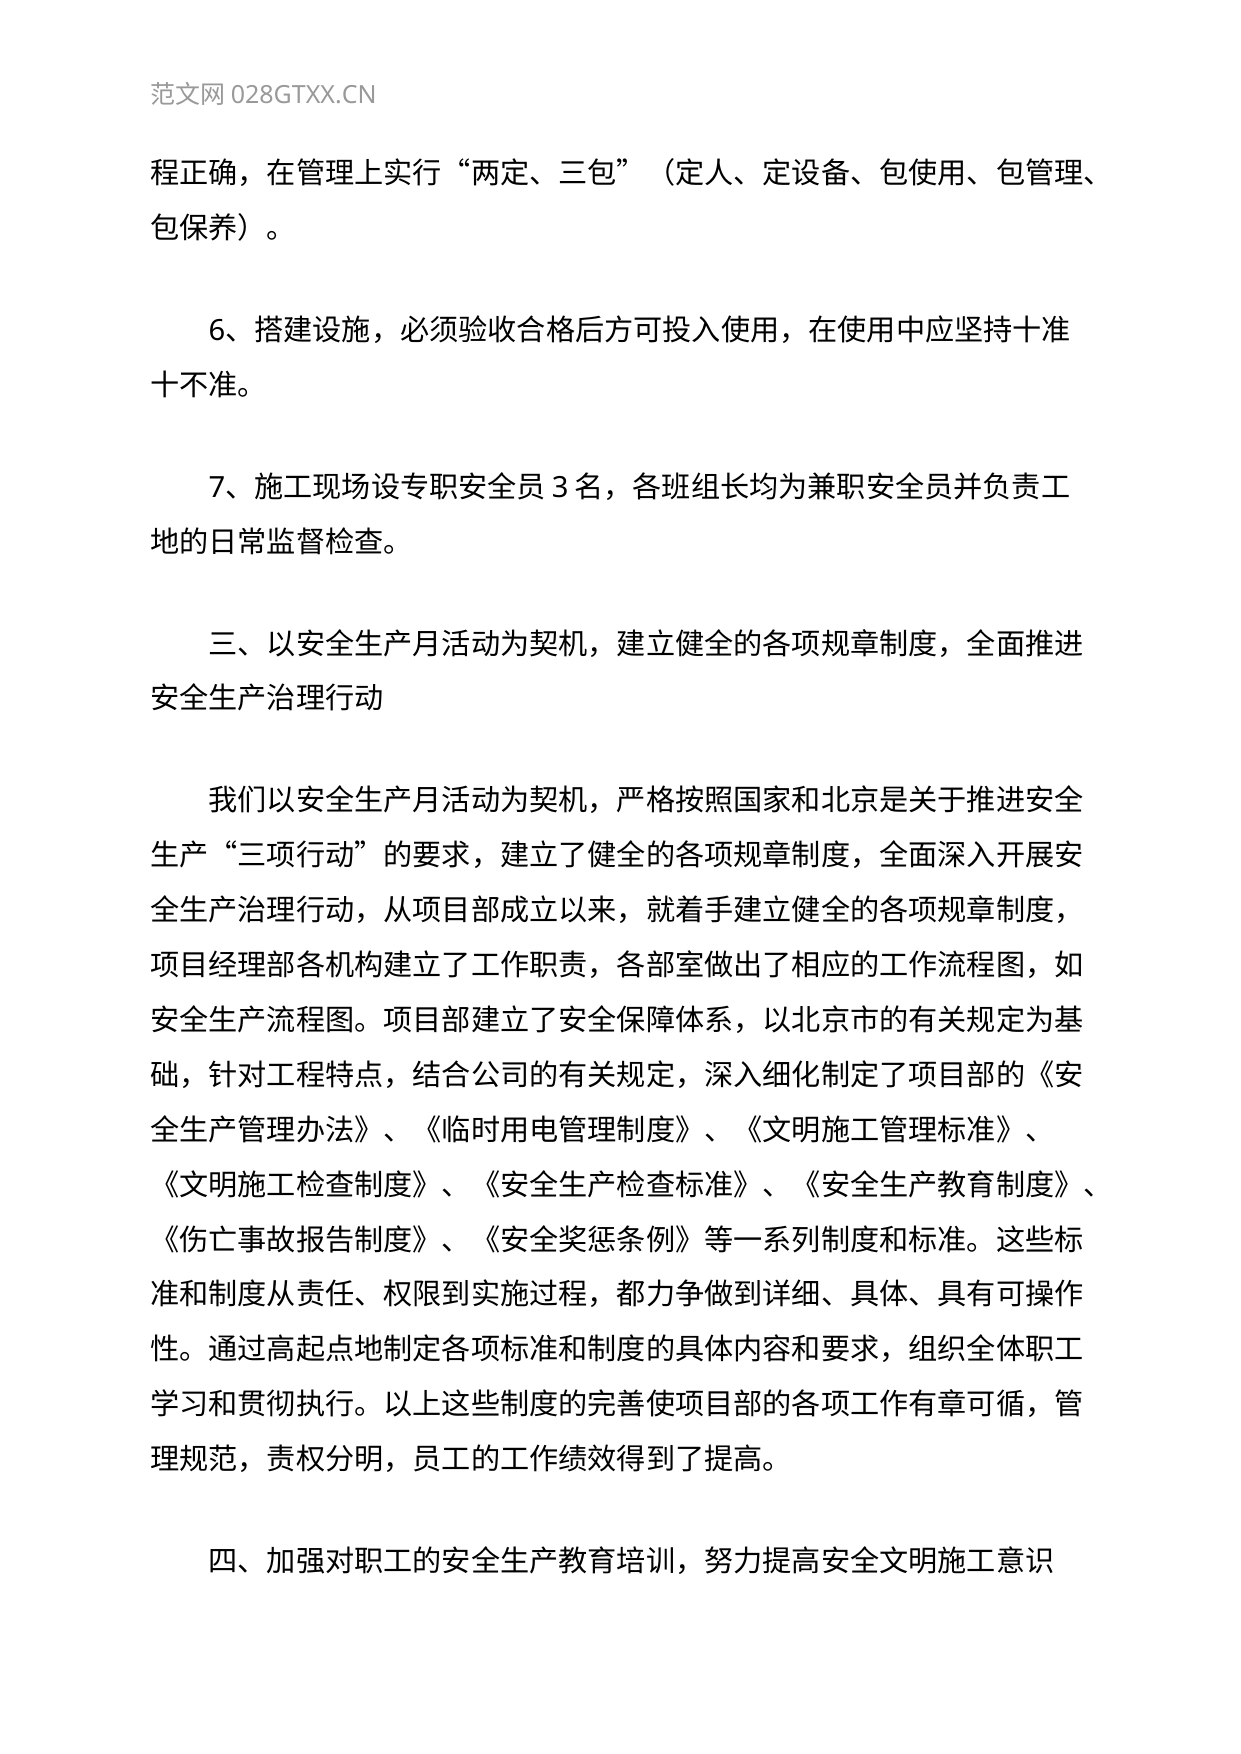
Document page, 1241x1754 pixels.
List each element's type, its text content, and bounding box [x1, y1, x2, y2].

text 7、施工现场设专职安全员3名，各班组长均为兼职安全员并负责工地的日常监督检查。 [150, 463, 1090, 561]
text 6、搭建设施，必须验收合格后方可投入使用，在使用中应坚持十准十不准。 [150, 307, 1090, 404]
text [150, 150, 1090, 247]
text 我们以安全生产月活动为契机，严格按照国家和北京是关于推进安全生产“三项行动”的要求，建立了健全的各项规章制度，全面深入开展安全生产治理行动，从项目部成立以来，就着手建立健全的各项规章制度，项目经理部各机构建立了工作职责，各部室做出了相应的工作流程图，如安全生产流程图。项目部建立了安全保障体系，以北京市的有关规定为基础，针对工程特点，结合公司的有关规定，深入细化制定了项目部的《安全生产管理办法》、《临时用电管理制度》、《文明施工管理标准》、《文明施工检查制度》、《安全生产检查标准》、《安全生产教育制度》、《伤亡事故报告制度》、《安全奖惩条例》等一系列制度和标准。这些标准和制度从责任、权限到实施过程，都力争做到详细、具体、具有可操作性。通过高起点地制定各项标准和制度的具体内容和要求，组织全体职工学习和贯彻执行。以上这些制度的完善使项目部的各项工作有章可循，管理规范，责权分明，员工的工作绩效得到了提高。 [150, 777, 1090, 1478]
text 四、加强对职工的安全生产教育培训，努力提高安全文明施工意识 [150, 1537, 1090, 1580]
text 三、以安全生产月活动为契机，建立健全的各项规章制度，全面推进安全生产治理行动 [150, 620, 1090, 717]
